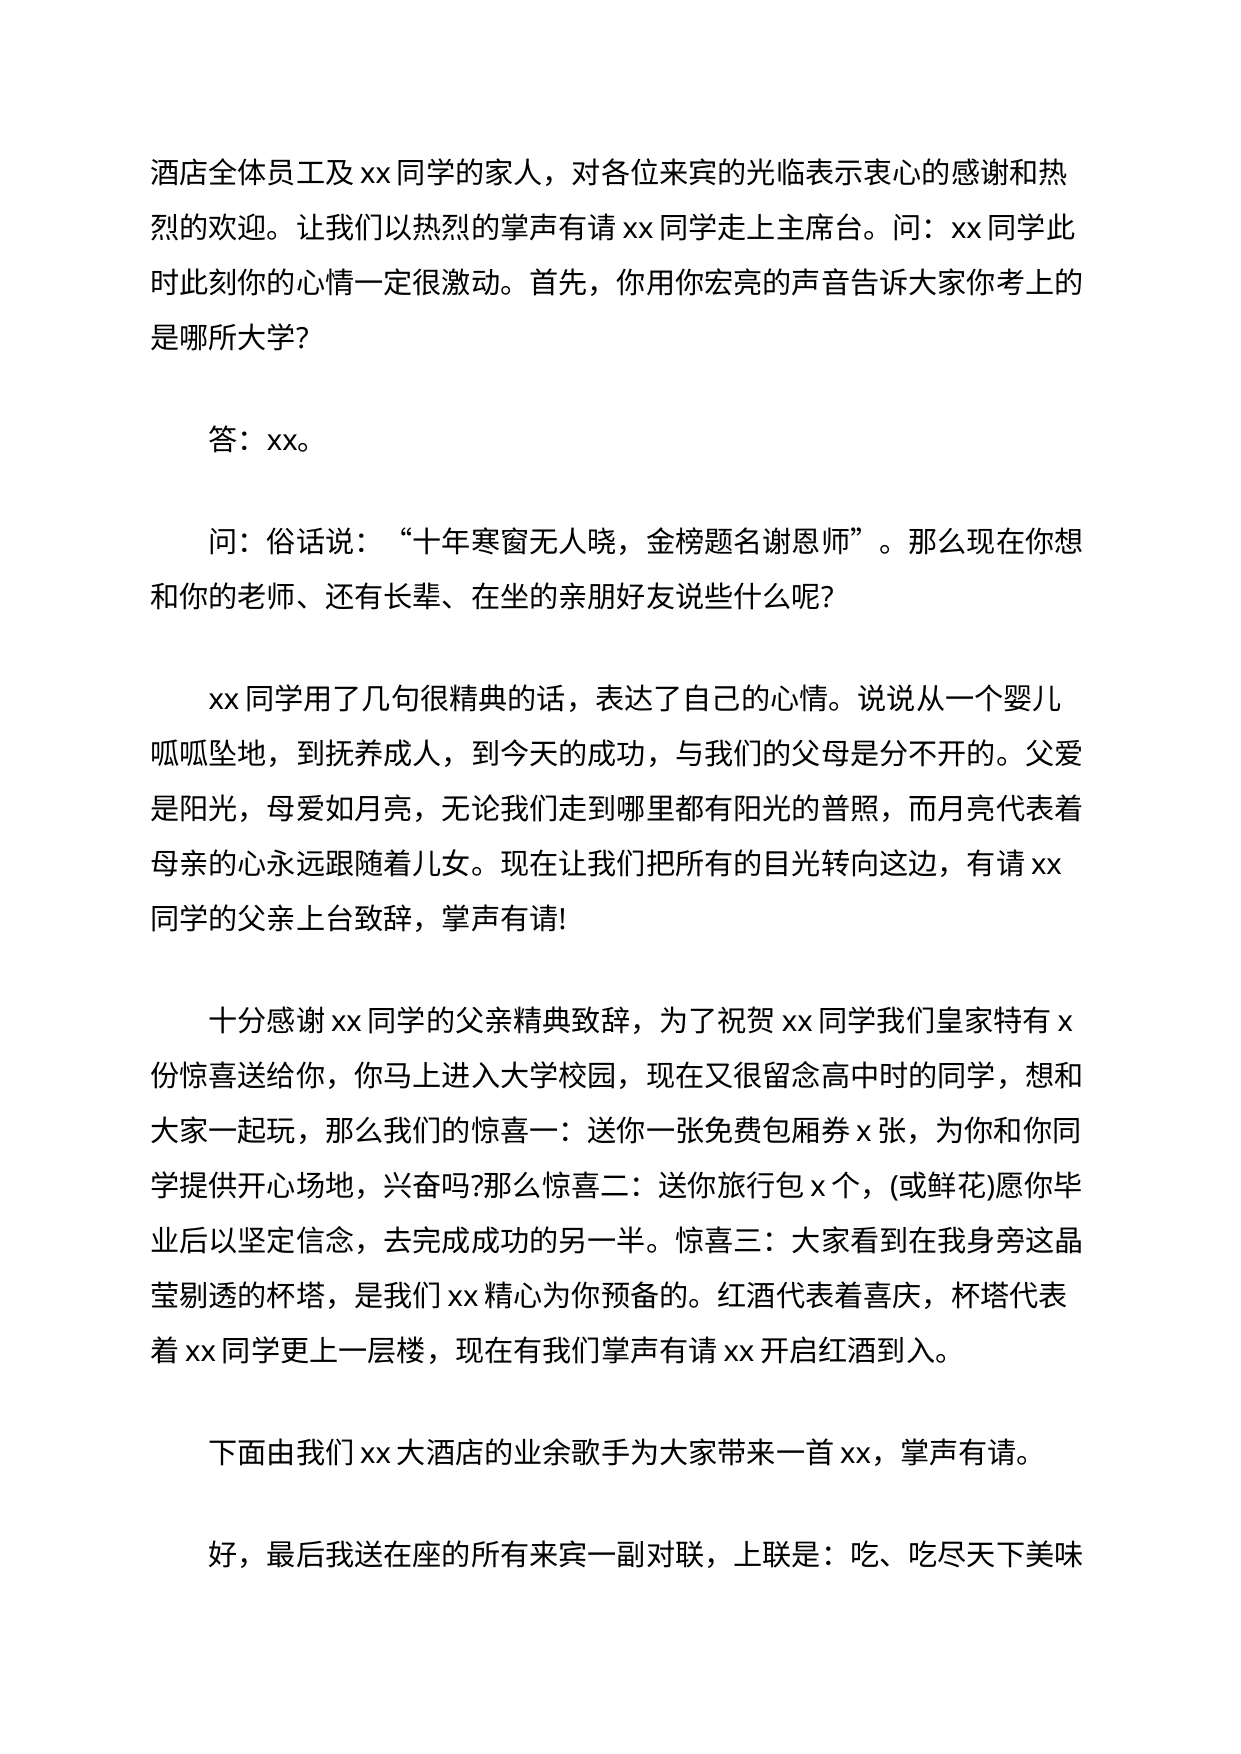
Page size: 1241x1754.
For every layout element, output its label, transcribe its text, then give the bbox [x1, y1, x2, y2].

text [150, 1531, 1090, 1573]
text 十分感谢xx同学的父亲精典致辞，为了祝贺xx同学我们皇家特有x份惊喜送给你，你马上进入大学校园，现在又很留念高中时的同学，想和大家一起玩，那么我们的惊喜一：送你一张免费包厢券x张，为你和你同学提供开心场地，兴奋吗?那么惊喜二：送你旅行包x个，(或鲜花)愿你毕业后以坚定信念，去完成成功的另一半。惊喜三：大家看到在我身旁这晶莹剔透的杯塔，是我们xx精心为你预备的。红酒代表着喜庆，杯塔代表着xx同学更上一层楼，现在有我们掌声有请xx开启红酒到入。 [150, 997, 1090, 1370]
text xx同学用了几句很精典的话，表达了自己的心情。说说从一个婴儿呱呱坠地，到抚养成人，到今天的成功，与我们的父母是分不开的。父爱是阳光，母爱如月亮，无论我们走到哪里都有阳光的普照，而月亮代表着母亲的心永远跟随着儿女。现在让我们把所有的目光转向这边，有请xx同学的父亲上台致辞，掌声有请! [150, 676, 1090, 938]
text 答：xx。 [150, 417, 1090, 459]
text 下面由我们xx大酒店的业余歌手为大家带来一首xx，掌声有请。 [150, 1429, 1090, 1472]
text 问：俗话说：“十年寒窗无人晓，金榜题名谢恩师”。那么现在你想和你的老师、还有长辈、在坐的亲朋好友说些什么呢? [150, 519, 1090, 616]
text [150, 150, 1090, 357]
